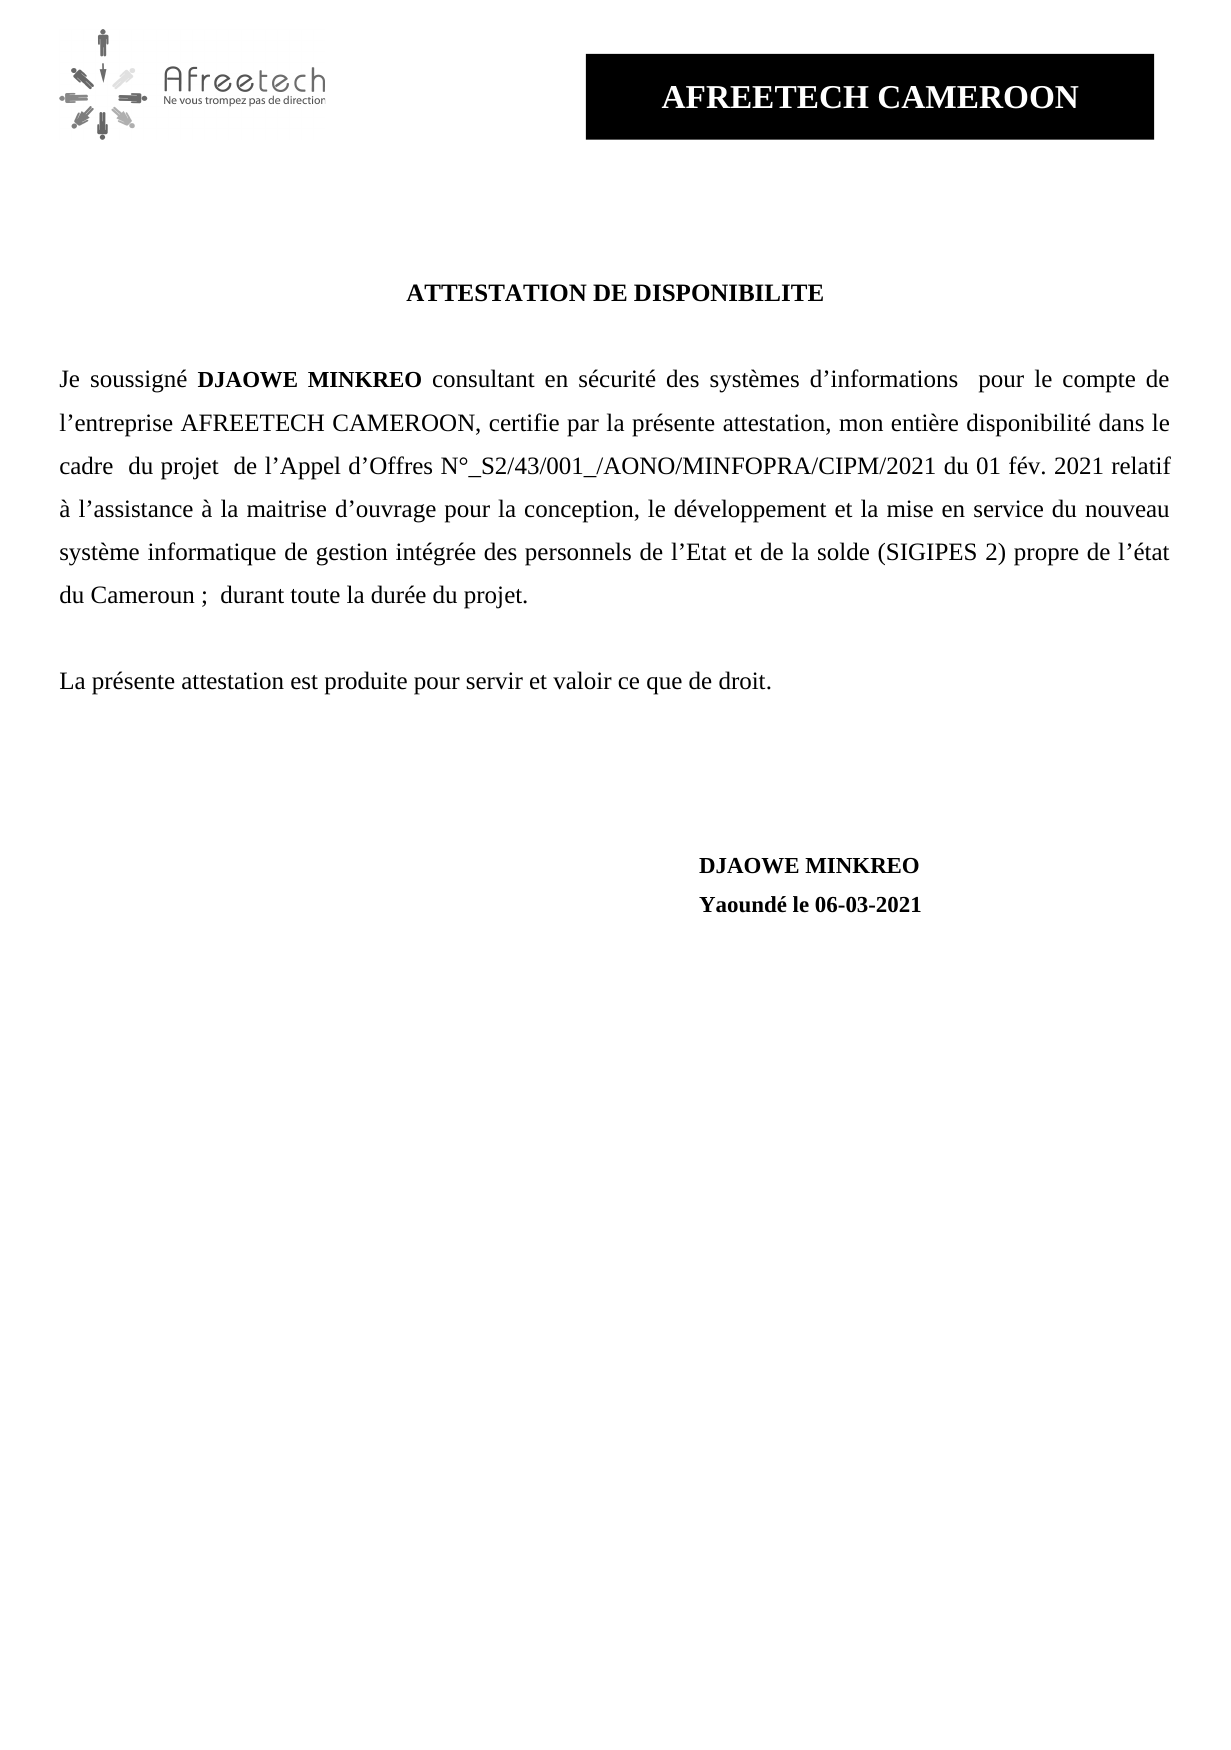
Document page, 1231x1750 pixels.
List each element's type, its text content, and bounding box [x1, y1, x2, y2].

picture [59, 29, 326, 140]
text La présente attestation est produite pour servir et valoir ce que de droit. [59, 666, 1171, 695]
text ATTESTATION DE DISPONIBILITE [59, 278, 1171, 307]
text Je soussigné DJAOWE MINKREO consultant en sécurité des systèmes d’informations pour le compte de l’entreprise AFREETECH CAMEROON, certifie par la présente attestation, mon entière disponibilité dans le cadre du projet de l’Appel d’Offres N°_S2/43/001_/AONO/MINFOPRA/CIPM/2021 du 01 fév. 2021 relatif à l’assistance à la maitrise d’ouvrage pour la conception, le développement et la mise en service du nouveau système informatique de gestion intégrée des personnels de l’Etat et de la solde (SIGIPES 2) propre de l’état du Cameroun ; durant toute la durée du projet. [59, 364, 1171, 609]
